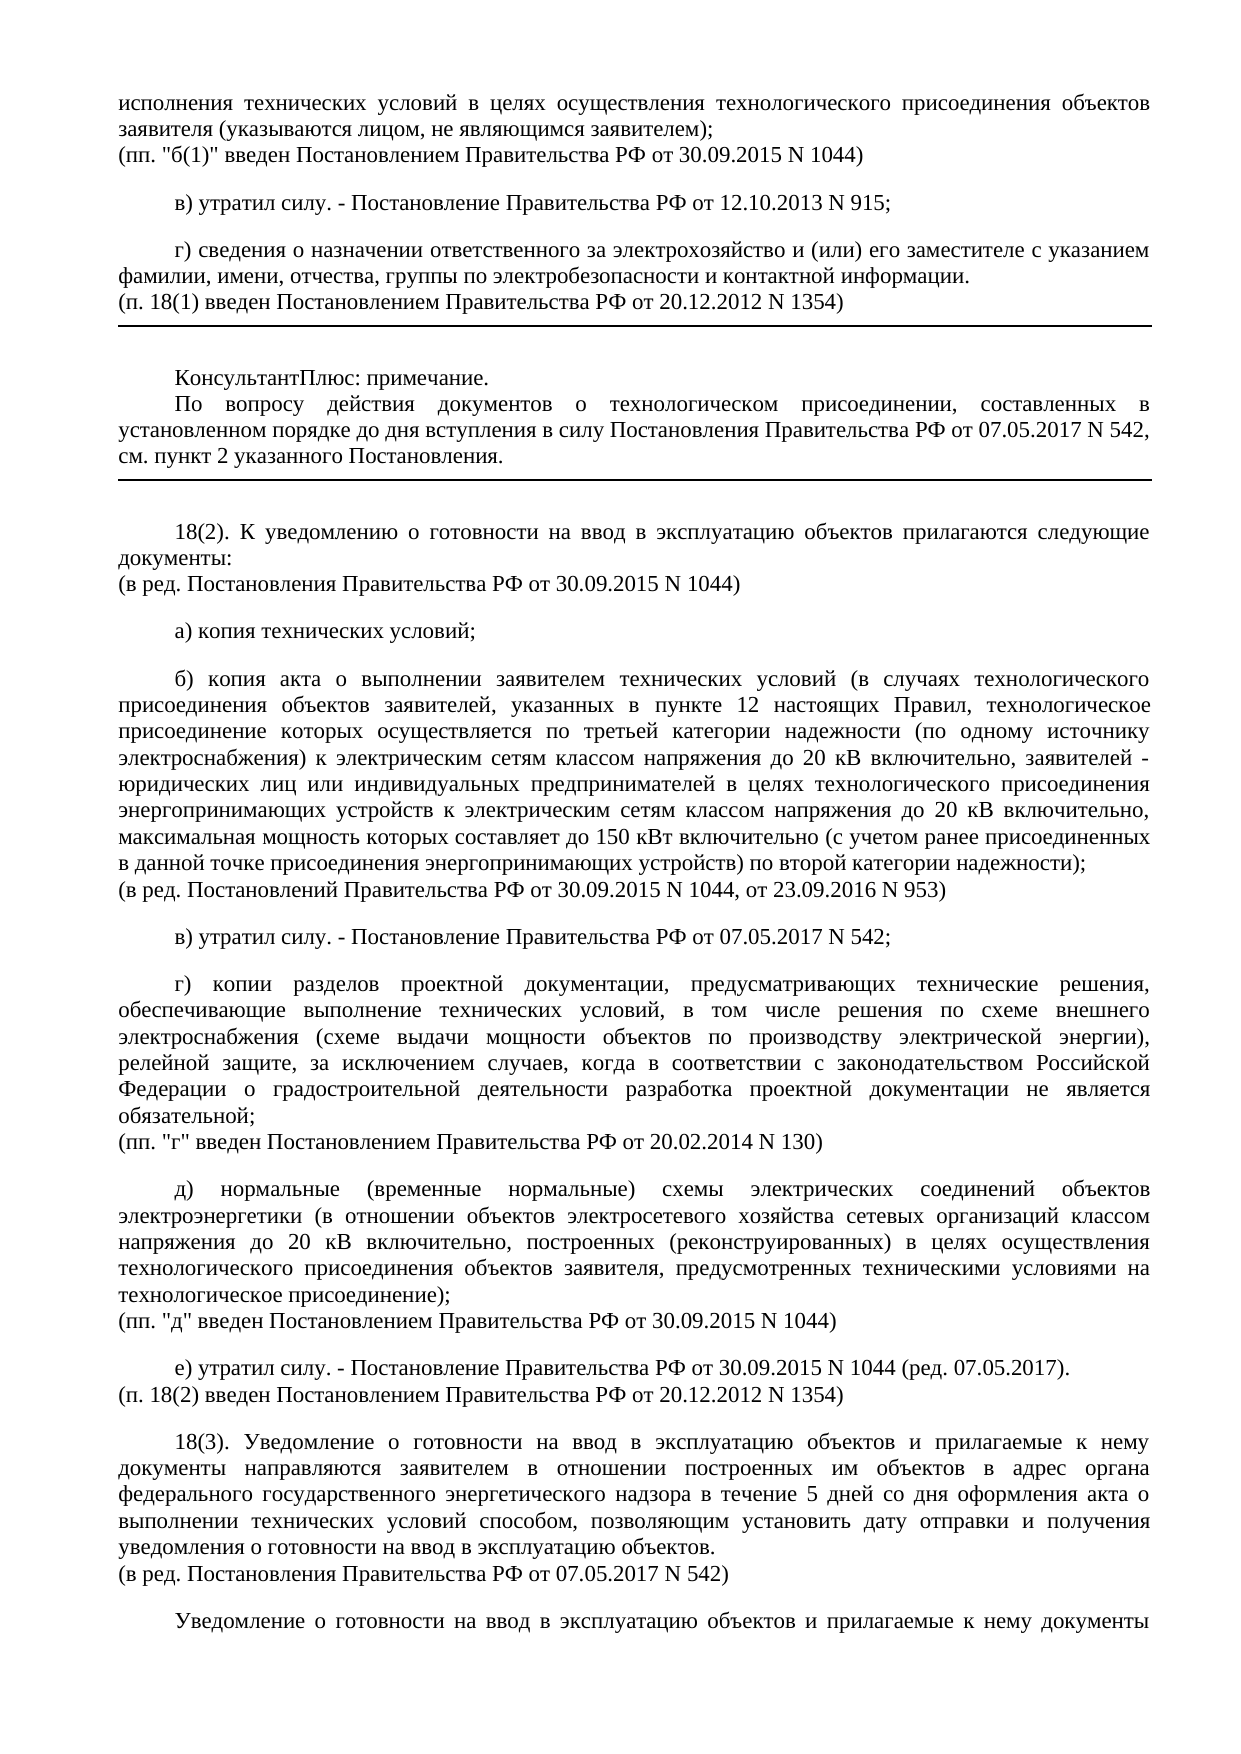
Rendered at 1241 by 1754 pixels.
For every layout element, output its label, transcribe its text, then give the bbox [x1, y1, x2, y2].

text б) копия акта о выполнении заявителем технических условий (в случаях технологического присоединения объектов заявителей, указанных в пункте 12 настоящих Правил, технологическое присоединение которых осуществляется по третьей категории надежности (по одному источнику электроснабжения) к электрическим сетям классом напряжения до 20 кВ включительно, заявителей - юридических лиц или индивидуальных предпринимателей в целях технологического присоединения энергопринимающих устройств к электрическим сетям классом напряжения до 20 кВ включительно, максимальная мощность которых составляет до 150 кВт включительно (с учетом ранее присоединенных в данной точке присоединения энергопринимающих устройств) по второй категории надежности); [118, 665, 1152, 876]
text (п. 18(2) введен Постановлением Правительства РФ от 20.12.2012 N 1354) [118, 1381, 1152, 1407]
text (пп. "д" введен Постановлением Правительства РФ от 30.09.2015 N 1044) [118, 1307, 1152, 1333]
text 18(3). Уведомление о готовности на ввод в эксплуатацию объектов и прилагаемые к нему документы направляются заявителем в отношении построенных им объектов в адрес органа федерального государственного энергетического надзора в течение 5 дней со дня оформления акта о выполнении технических условий способом, позволяющим установить дату отправки и получения уведомления о готовности на ввод в эксплуатацию объектов. [118, 1428, 1152, 1559]
text (пп. "б(1)" введен Постановлением Правительства РФ от 30.09.2015 N 1044) [118, 141, 1152, 168]
text а) копия технических условий; [118, 618, 1152, 644]
text (в ред. Постановлений Правительства РФ от 30.09.2015 N 1044, от 23.09.2016 N 953) [118, 876, 1152, 902]
text По вопросу действия документов о технологическом присоединении, составленных в установленном порядке до дня вступления в силу Постановления Правительства РФ от 07.05.2017 N 542, см. пункт 2 указанного Постановления. [118, 390, 1152, 469]
text д) нормальные (временные нормальные) схемы электрических соединений объектов электроэнергетики (в отношении объектов электросетевого хозяйства сетевых организаций классом напряжения до 20 кВ включительно, построенных (реконструированных) в целях осуществления технологического присоединения объектов заявителя, предусмотренных техническими условиями на технологическое присоединение); [118, 1175, 1152, 1307]
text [118, 1607, 1152, 1633]
text (в ред. Постановления Правительства РФ от 07.05.2017 N 542) [118, 1559, 1152, 1586]
text г) сведения о назначении ответственного за электрохозяйство и (или) его заместителе с указанием фамилии, имени, отчества, группы по электробезопасности и контактной информации. [118, 236, 1152, 288]
text г) копии разделов проектной документации, предусматривающих технические решения, обеспечивающие выполнение технических условий, в том числе решения по схеме внешнего электроснабжения (схеме выдачи мощности объектов по производству электрической энергии), релейной защите, за исключением случаев, когда в соответствии с законодательством Российской Федерации о градостроительной деятельности разработка проектной документации не является обязательной; [118, 970, 1152, 1128]
text е) утратил силу. - Постановление Правительства РФ от 30.09.2015 N 1044 (ред. 07.05.2017). [118, 1354, 1152, 1381]
text в) утратил силу. - Постановление Правительства РФ от 12.10.2013 N 915; [118, 188, 1152, 215]
text 18(2). К уведомлению о готовности на ввод в эксплуатацию объектов прилагаются следующие документы: [118, 518, 1152, 570]
text (в ред. Постановления Правительства РФ от 30.09.2015 N 1044) [118, 570, 1152, 597]
text (п. 18(1) введен Постановлением Правительства РФ от 20.12.2012 N 1354) [118, 288, 1152, 315]
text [118, 89, 1152, 141]
text КонсультантПлюс: примечание. [118, 363, 1152, 390]
text в) утратил силу. - Постановление Правительства РФ от 07.05.2017 N 542; [118, 923, 1152, 949]
text (пп. "г" введен Постановлением Правительства РФ от 20.02.2014 N 130) [118, 1128, 1152, 1154]
